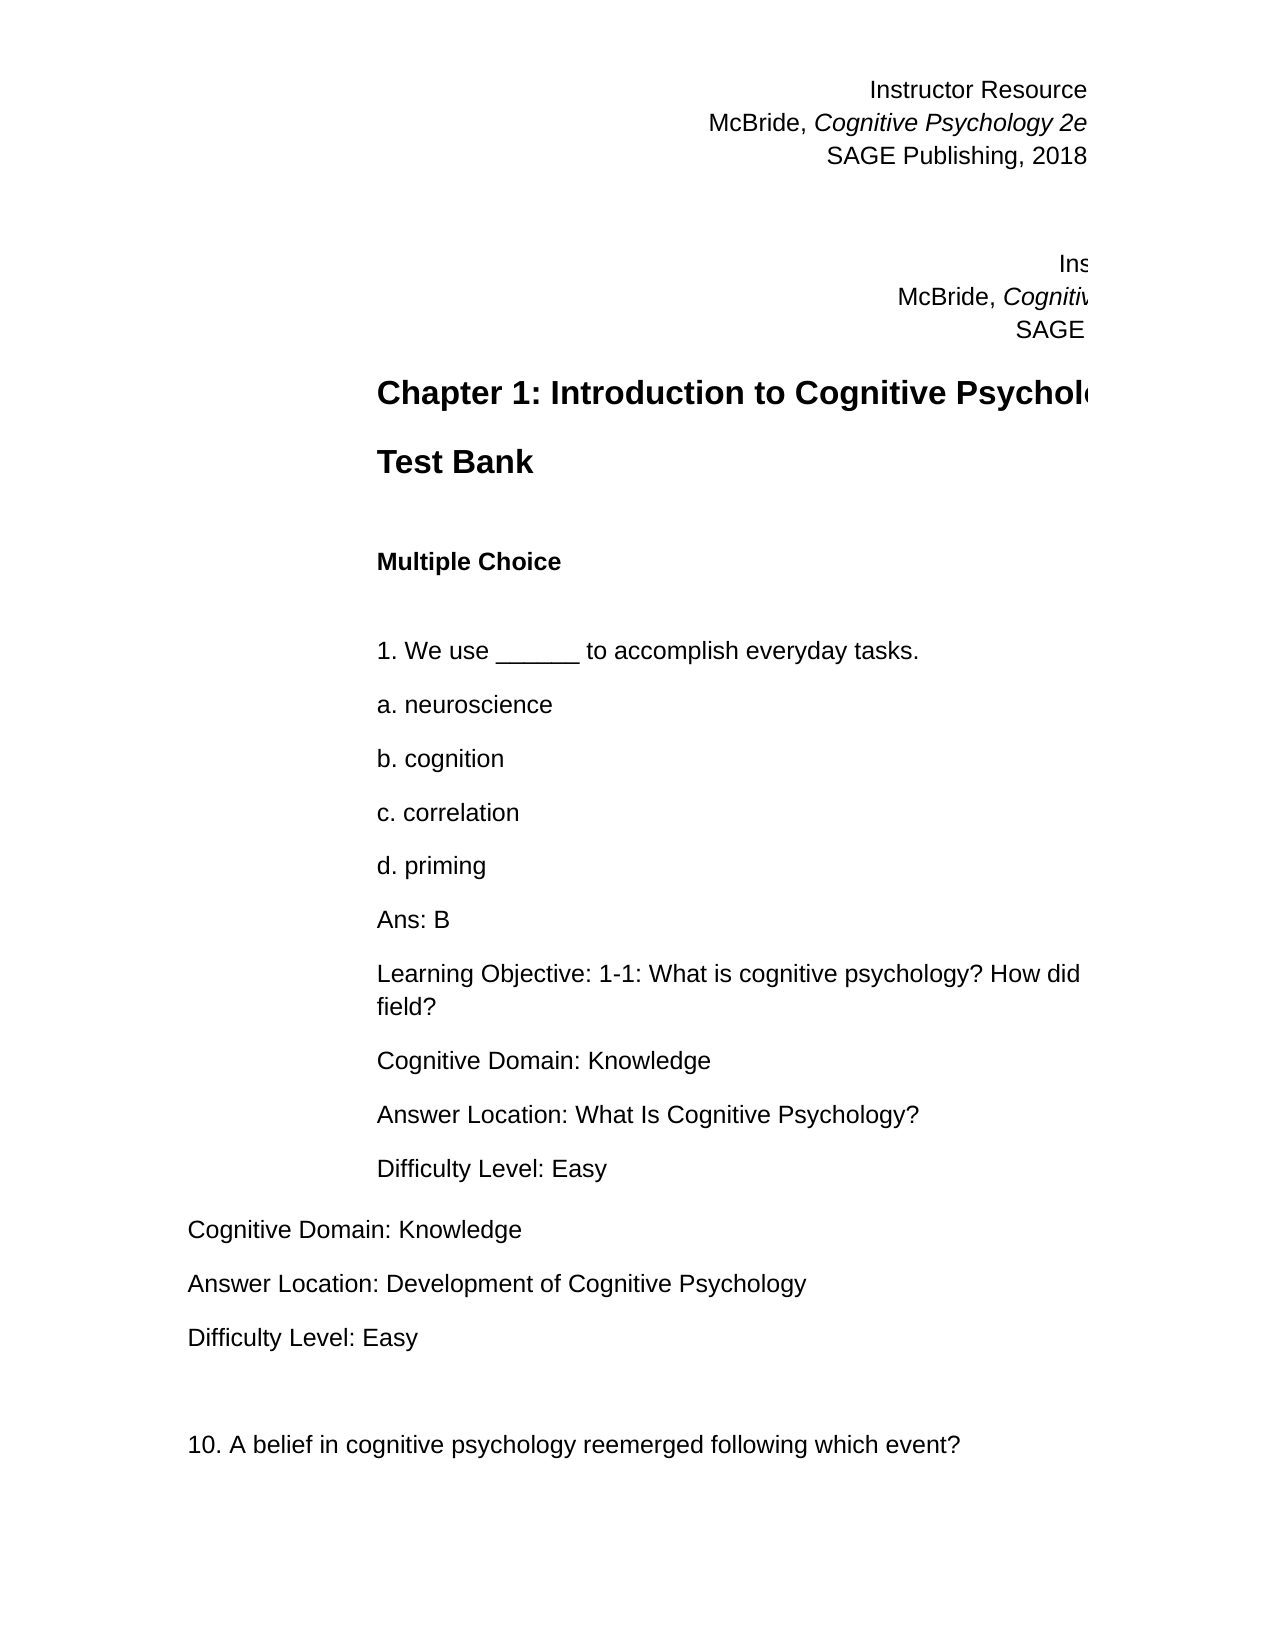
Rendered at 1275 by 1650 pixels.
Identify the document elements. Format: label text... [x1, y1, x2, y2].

text Answer Location: Development of Cognitive Psychology [187, 1269, 1087, 1298]
text 10. A belief in cognitive psychology reemerged following which event? [187, 1430, 1087, 1459]
text Difficulty Level: Easy [187, 1323, 1087, 1351]
text Cognitive Domain: Knowledge [187, 1215, 1087, 1244]
